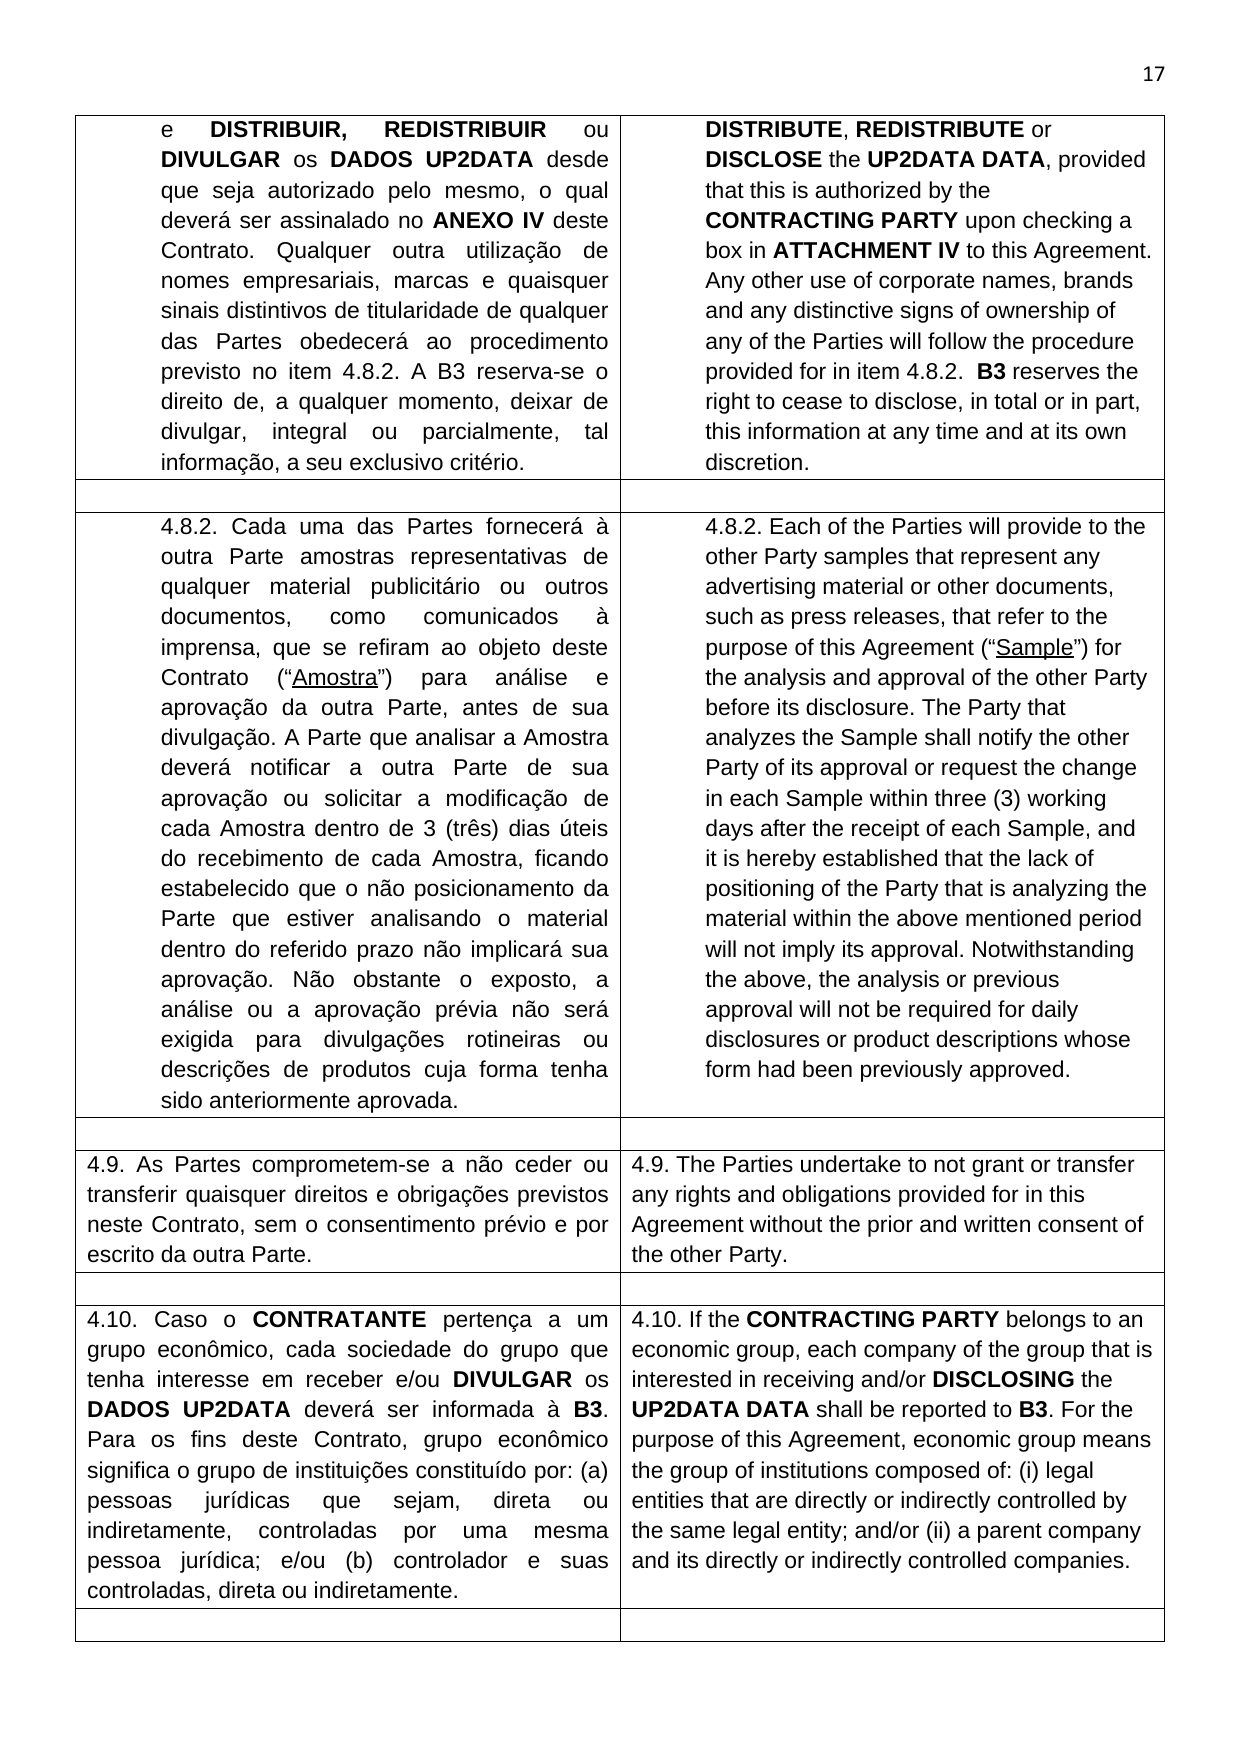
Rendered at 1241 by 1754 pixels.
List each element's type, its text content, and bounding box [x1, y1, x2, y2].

table_cell [621, 1273, 1164, 1304]
table_cell [621, 480, 1164, 512]
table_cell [621, 116, 1164, 479]
table_cell [76, 1609, 620, 1641]
table_cell [76, 1118, 620, 1150]
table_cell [76, 116, 620, 479]
table_cell [621, 1118, 1164, 1150]
table_cell [76, 1273, 620, 1304]
table_cell 4.8.2. Cada uma das Partes fornecerá à outra Parte amostras representativas de qualquer material publicitário ou outros documentos, como comunicados à imprensa, que se refiram ao objeto deste Contrato (“Amostra”) para análise e aprovação da outra Parte, antes de sua divulgação. A Parte que analisar a Amostra deverá notificar a outra Parte de sua aprovação ou solicitar a modificação de cada Amostra dentro de 3 (três) dias úteis do recebimento de cada Amostra, ficando estabelecido que o não posicionamento da Parte que estiver analisando o material dentro do referido prazo não implicará sua aprovação. Não obstante o exposto, a análise ou a aprovação prévia não será exigida para divulgações rotineiras ou descrições de produtos cuja forma tenha sido anteriormente aprovada. [76, 513, 620, 1117]
table_cell 4.9. As Partes comprometem-se a não ceder ou transferir quaisquer direitos e obrigações previstos neste Contrato, sem o consentimento prévio e por escrito da outra Parte. [76, 1151, 620, 1272]
table_cell 4.8.2. Each of the Parties will provide to the other Party samples that represent any advertising material or other documents, such as press releases, that refer to the purpose of this Agreement (“Sample”) for the analysis and approval of the other Party before its disclosure. The Party that analyzes the Sample shall notify the other Party of its approval or request the change in each Sample within three (3) working days after the receipt of each Sample, and it is hereby established that the lack of positioning of the Party that is analyzing the material within the above mentioned period will not imply its approval. Notwithstanding the above, the analysis or previous approval will not be required for daily disclosures or product descriptions whose form had been previously approved. [621, 513, 1164, 1117]
table_cell [621, 1609, 1164, 1641]
table_cell 4.9. The Parties undertake to not grant or transfer any rights and obligations provided for in this Agreement without the prior and written consent of the other Party. [621, 1151, 1164, 1272]
table_cell 4.10. Caso o CONTRATANTE pertença a um grupo econômico, cada sociedade do grupo que tenha interesse em receber e/ou DIVULGAR os DADOS UP2DATA deverá ser informada à B3. Para os fins deste Contrato, grupo econômico significa o grupo de instituições constituído por: (a) pessoas jurídicas que sejam, direta ou indiretamente, controladas por uma mesma pessoa jurídica; e/ou (b) controlador e suas controladas, direta ou indiretamente. [76, 1306, 620, 1608]
table_cell [76, 480, 620, 512]
table_cell 4.10. If the CONTRACTING PARTY belongs to an economic group, each company of the group that is interested in receiving and/or DISCLOSING the UP2DATA DATA shall be reported to B3. For the purpose of this Agreement, economic group means the group of institutions composed of: (i) legal entities that are directly or indirectly controlled by the same legal entity; and/or (ii) a parent company and its directly or indirectly controlled companies. [621, 1306, 1164, 1608]
